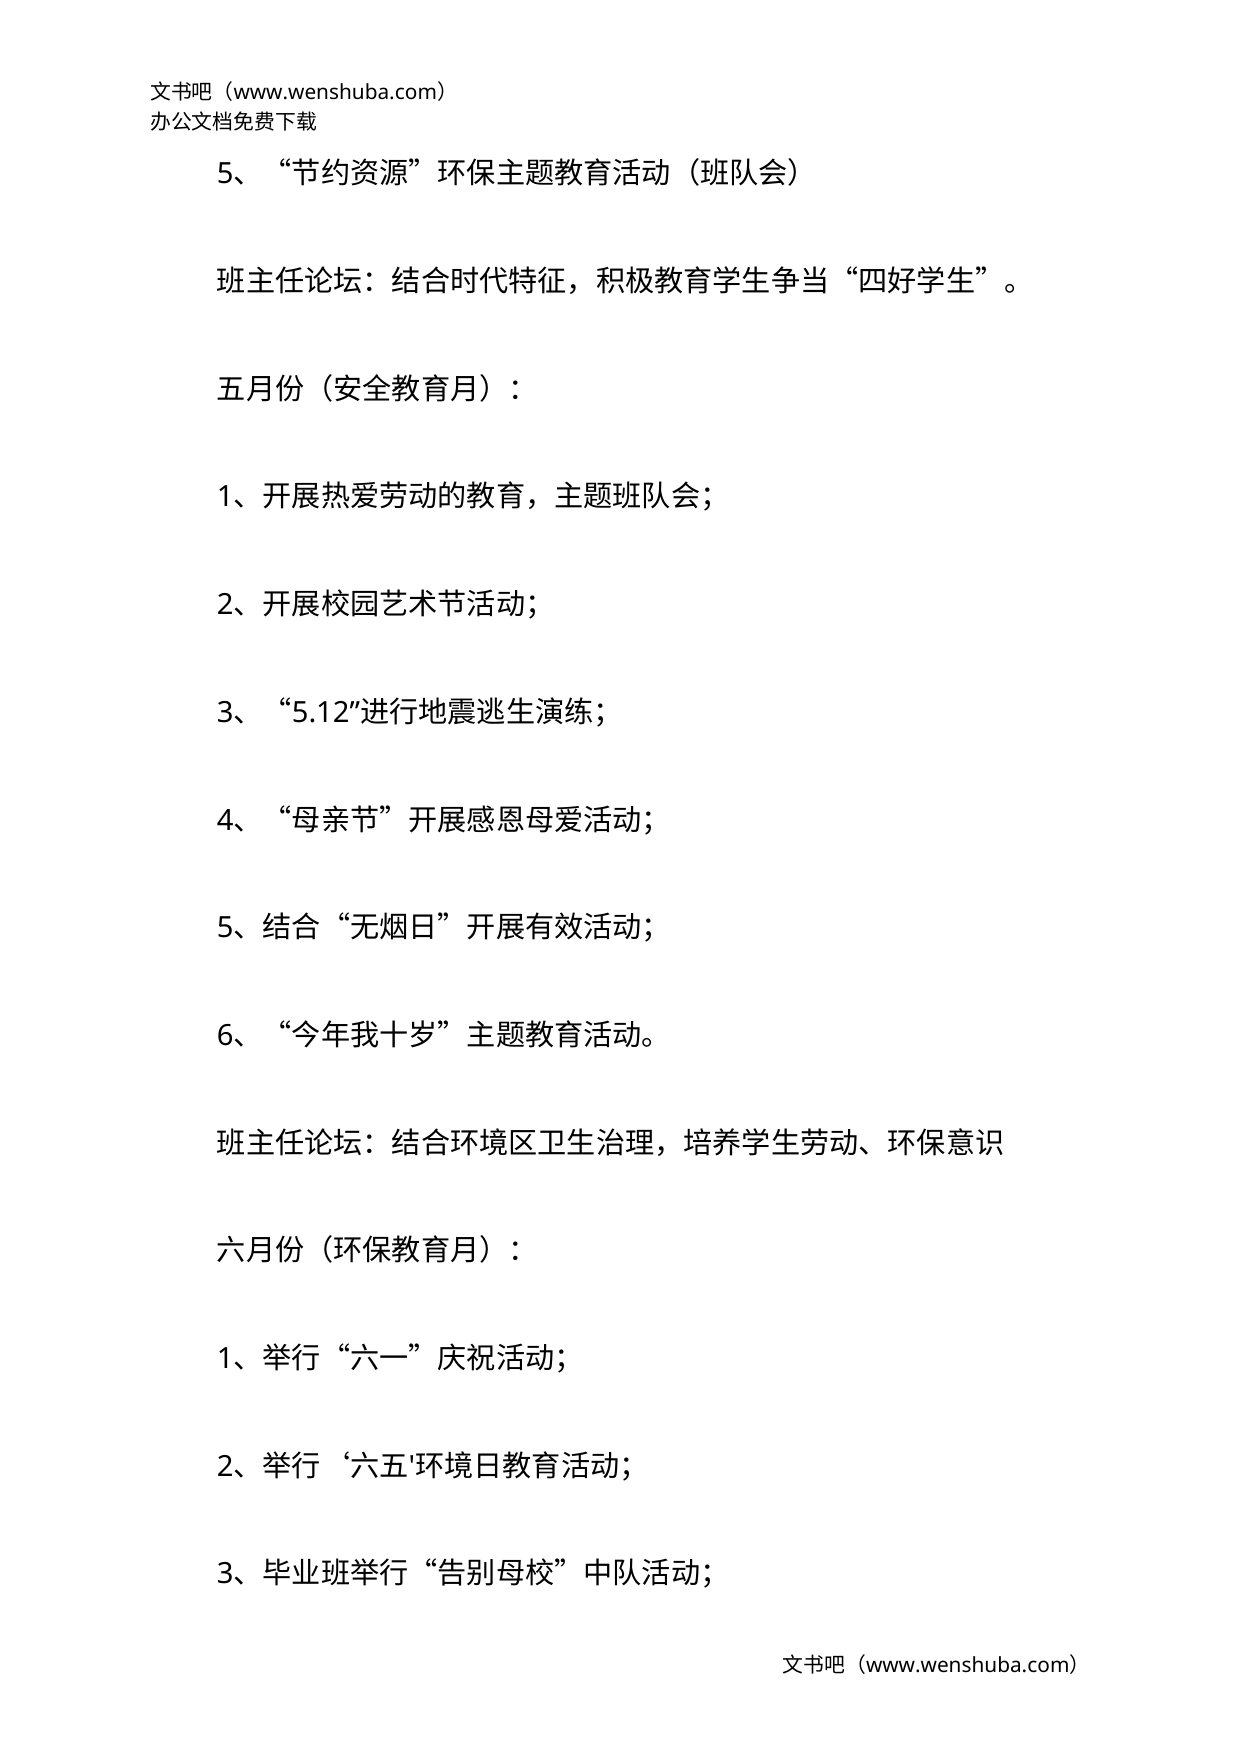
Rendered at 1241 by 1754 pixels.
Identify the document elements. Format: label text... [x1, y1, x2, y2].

text 1、开展热爱劳动的教育，主题班队会； [150, 473, 1090, 515]
text 4、“母亲节”开展感恩母爱活动； [150, 796, 1090, 838]
text 5、结合“无烟日”开展有效活动； [150, 904, 1090, 946]
text 班主任论坛：结合环境区卫生治理，培养学生劳动、环保意识 [150, 1119, 1090, 1161]
text 2、开展校园艺术节活动； [150, 581, 1090, 623]
text 六月份（环保教育月）： [150, 1227, 1090, 1269]
text 3、“5.12”进行地震逃生演练； [150, 688, 1090, 731]
text 2、举行‘六五'环境日教育活动； [150, 1442, 1090, 1484]
text 3、毕业班举行“告别母校”中队活动； [150, 1550, 1090, 1592]
text 班主任论坛：结合时代特征，积极教育学生争当“四好学生”。 [150, 258, 1090, 300]
text 五月份（安全教育月）： [150, 365, 1090, 408]
text 1、举行“六一”庆祝活动； [150, 1334, 1090, 1377]
text 6、“今年我十岁”主题教育活动。 [150, 1011, 1090, 1054]
text 5、“节约资源”环保主题教育活动（班队会） [150, 150, 1090, 192]
